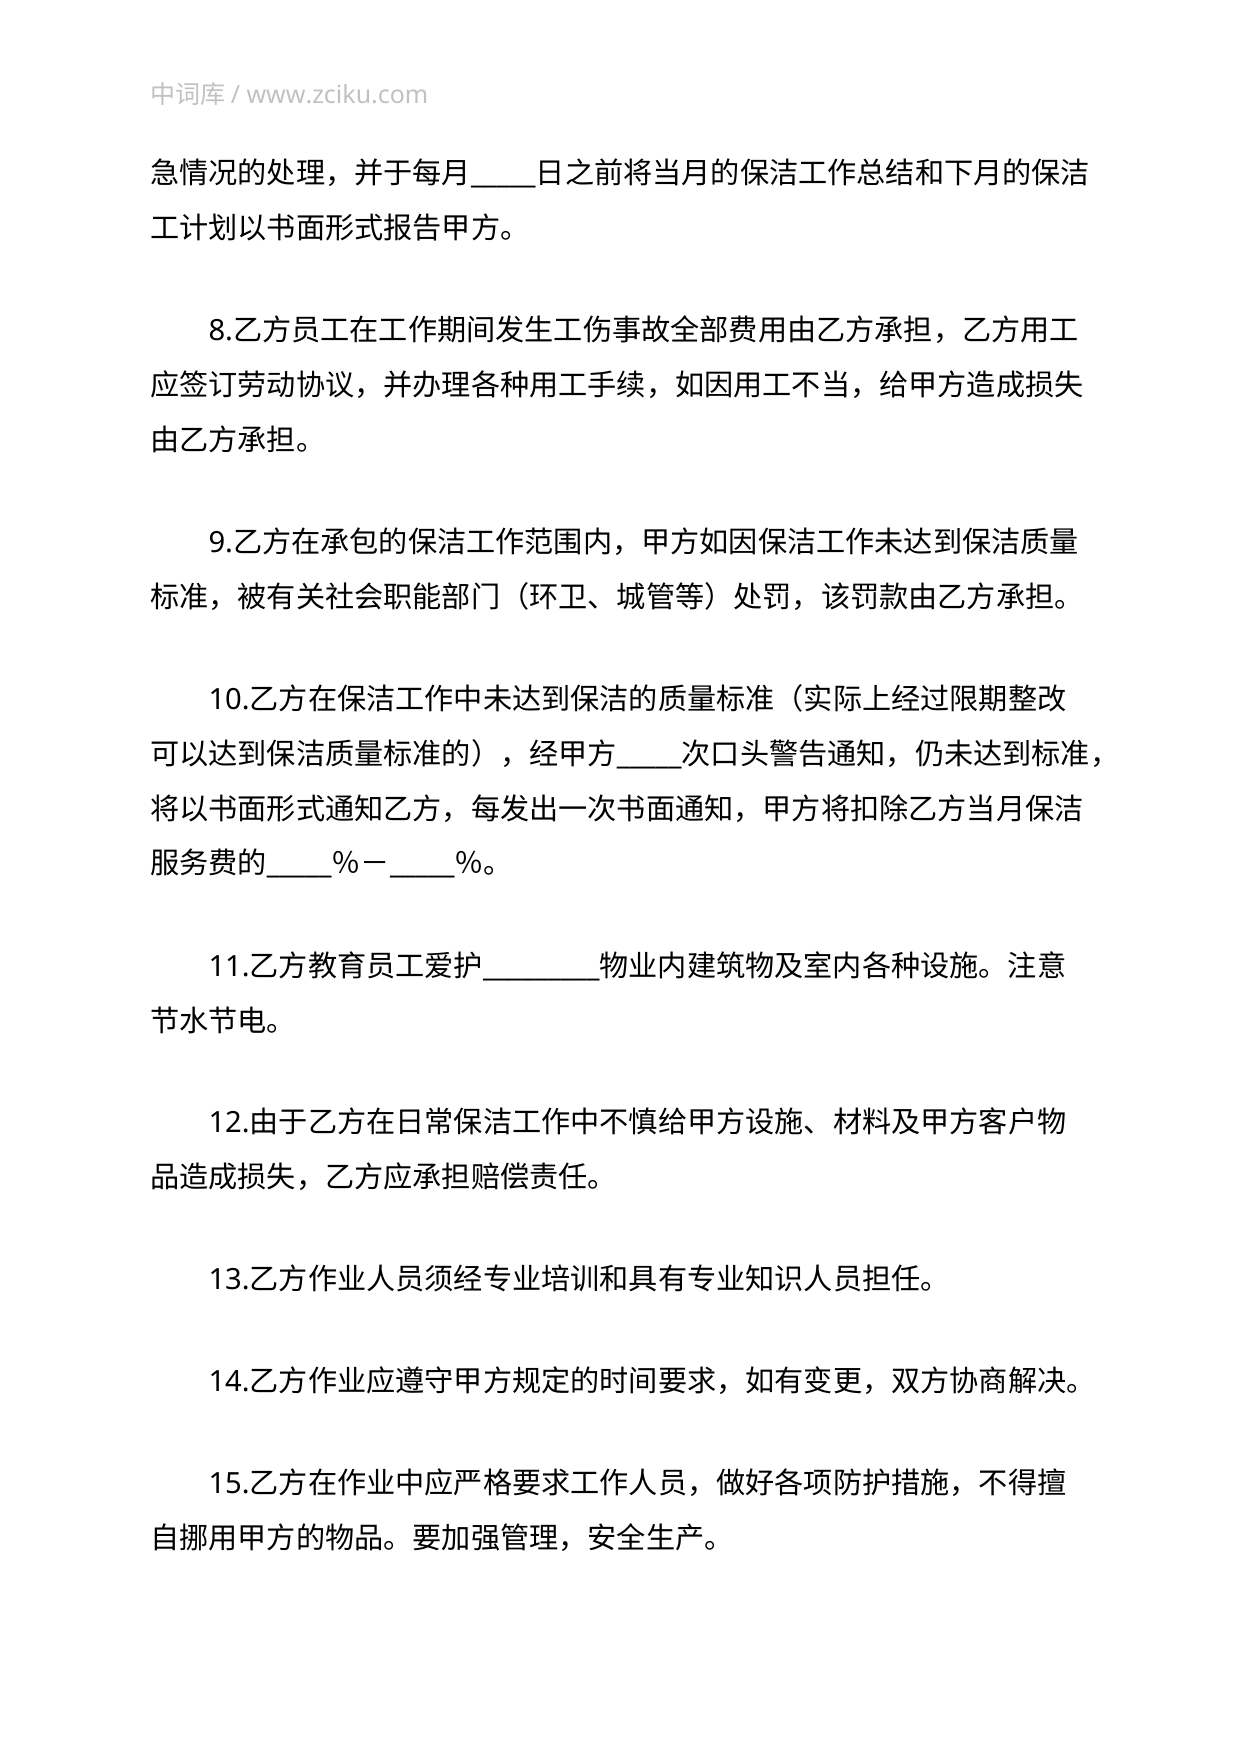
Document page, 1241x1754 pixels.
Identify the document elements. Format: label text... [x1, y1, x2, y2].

text 11.乙方教育员工爱护_________物业内建筑物及室内各种设施。注意节水节电。 [150, 942, 1090, 1039]
text 8.乙方员工在工作期间发生工伤事故全部费用由乙方承担，乙方用工应签订劳动协议，并办理各种用工手续，如因用工不当，给甲方造成损失由乙方承担。 [150, 307, 1090, 459]
text 9.乙方在承包的保洁工作范围内，甲方如因保洁工作未达到保洁质量标准，被有关社会职能部门（环卫、城管等）处罚，该罚款由乙方承担。 [150, 518, 1090, 616]
text 15.乙方在作业中应严格要求工作人员，做好各项防护措施，不得擅自挪用甲方的物品。要加强管理，安全生产。 [150, 1459, 1090, 1557]
text 13.乙方作业人员须经专业培训和具有专业知识人员担任。 [150, 1256, 1090, 1298]
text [150, 150, 1090, 247]
text 14.乙方作业应遵守甲方规定的时间要求，如有变更，双方协商解决。 [150, 1358, 1090, 1400]
text 12.由于乙方在日常保洁工作中不慎给甲方设施、材料及甲方客户物品造成损失，乙方应承担赔偿责任。 [150, 1099, 1090, 1196]
text 10.乙方在保洁工作中未达到保洁的质量标准（实际上经过限期整改可以达到保洁质量标准的），经甲方_____次口头警告通知，仍未达到标准，将以书面形式通知乙方，每发出一次书面通知，甲方将扣除乙方当月保洁服务费的_____％－_____％。 [150, 675, 1090, 882]
